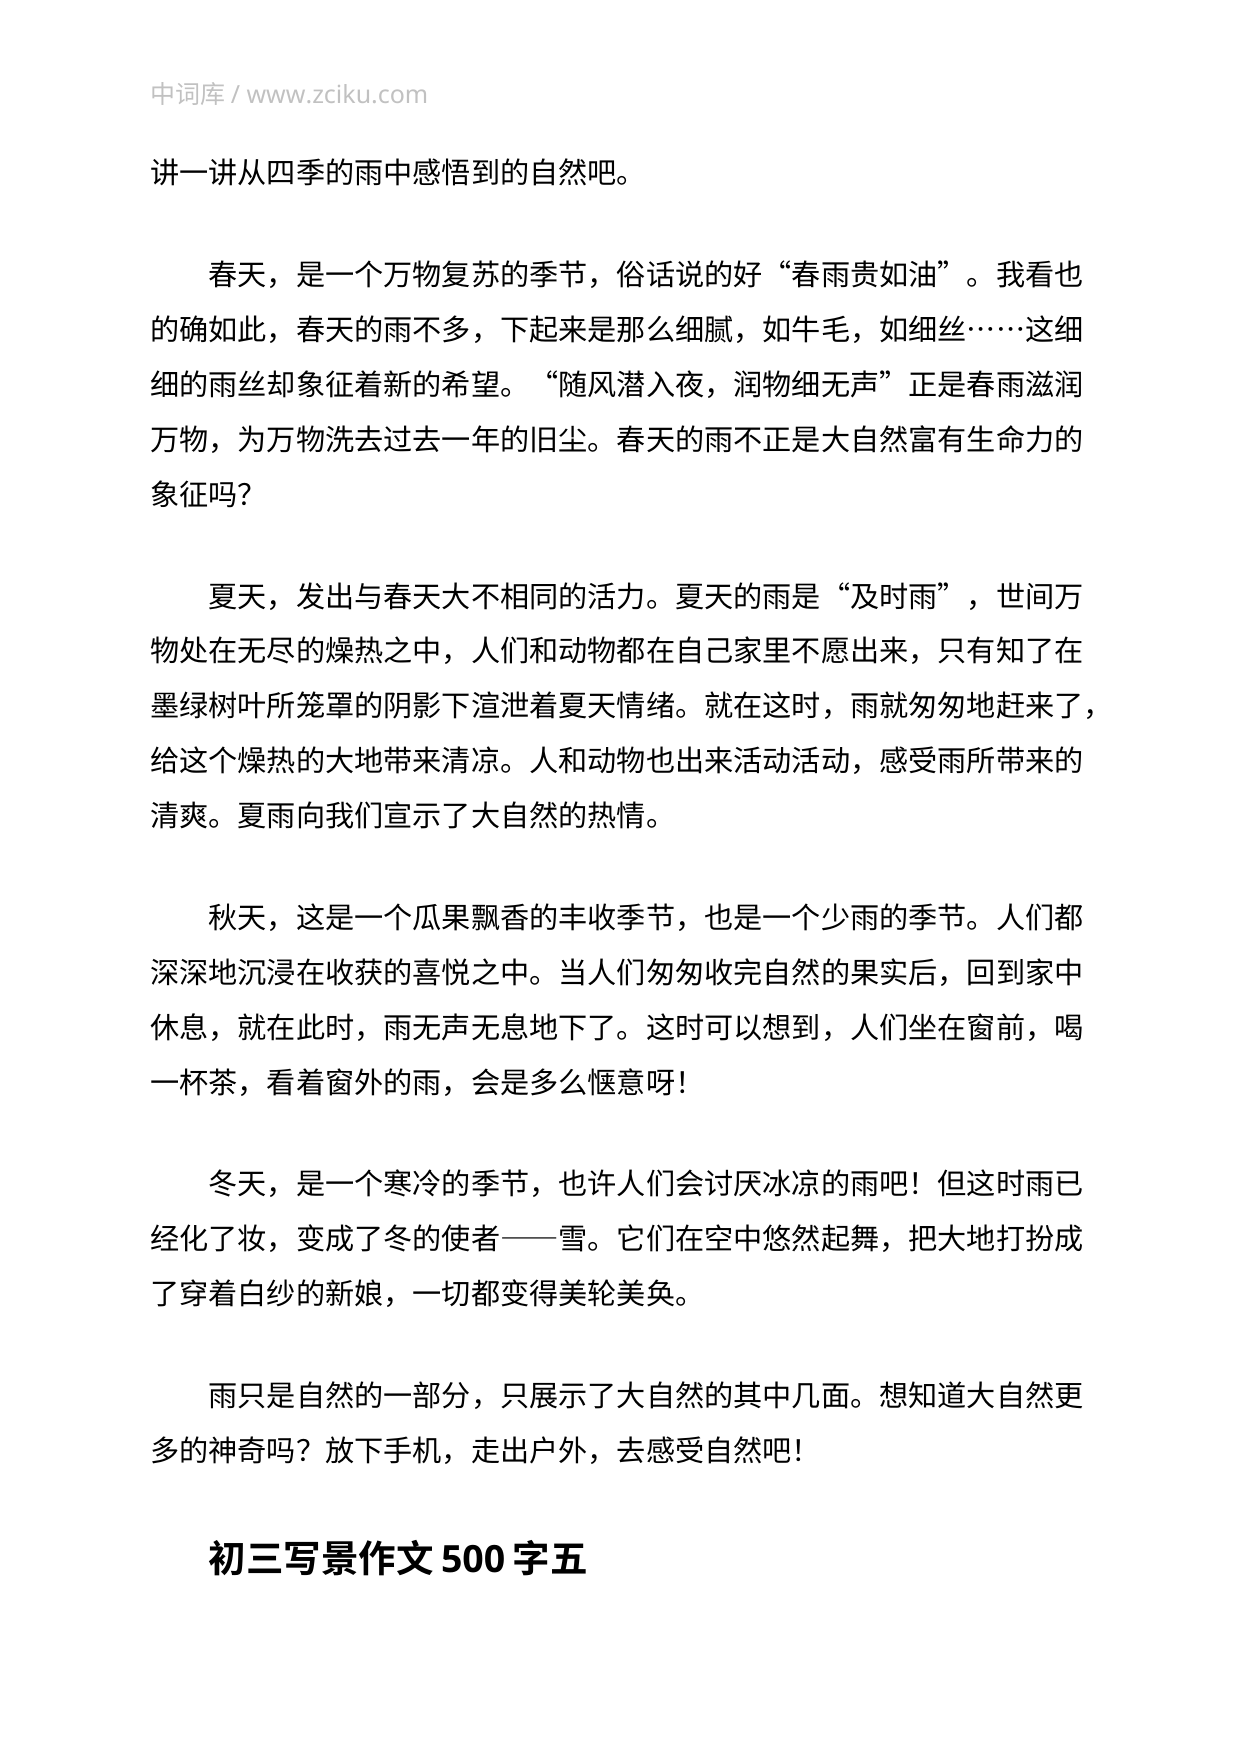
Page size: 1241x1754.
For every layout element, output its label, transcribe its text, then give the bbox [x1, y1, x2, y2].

text 初三写景作文500字五 [150, 1529, 1090, 1584]
text 夏天，发出与春天大不相同的活力。夏天的雨是“及时雨”，世间万物处在无尽的燥热之中，人们和动物都在自己家里不愿出来，只有知了在墨绿树叶所笼罩的阴影下渲泄着夏天情绪。就在这时，雨就匆匆地赶来了，给这个燥热的大地带来清凉。人和动物也出来活动活动，感受雨所带来的清爽。夏雨向我们宣示了大自然的热情。 [150, 573, 1090, 835]
text 秋天，这是一个瓜果飘香的丰收季节，也是一个少雨的季节。人们都深深地沉浸在收获的喜悦之中。当人们匆匆收完自然的果实后，回到家中休息，就在此时，雨无声无息地下了。这时可以想到，人们坐在窗前，喝一杯茶，看着窗外的雨，会是多么惬意呀！ [150, 894, 1090, 1101]
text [150, 150, 1090, 192]
text 冬天，是一个寒冷的季节，也许人们会讨厌冰凉的雨吧！但这时雨已经化了妆，变成了冬的使者——雪。它们在空中悠然起舞，把大地打扮成了穿着白纱的新娘，一切都变得美轮美奂。 [150, 1161, 1090, 1313]
text 雨只是自然的一部分，只展示了大自然的其中几面。想知道大自然更多的神奇吗？放下手机，走出户外，去感受自然吧！ [150, 1372, 1090, 1470]
text 春天，是一个万物复苏的季节，俗话说的好“春雨贵如油”。我看也的确如此，春天的雨不多，下起来是那么细腻，如牛毛，如细丝……这细细的雨丝却象征着新的希望。“随风潜入夜，润物细无声”正是春雨滋润万物，为万物洗去过去一年的旧尘。春天的雨不正是大自然富有生命力的象征吗？ [150, 252, 1090, 514]
